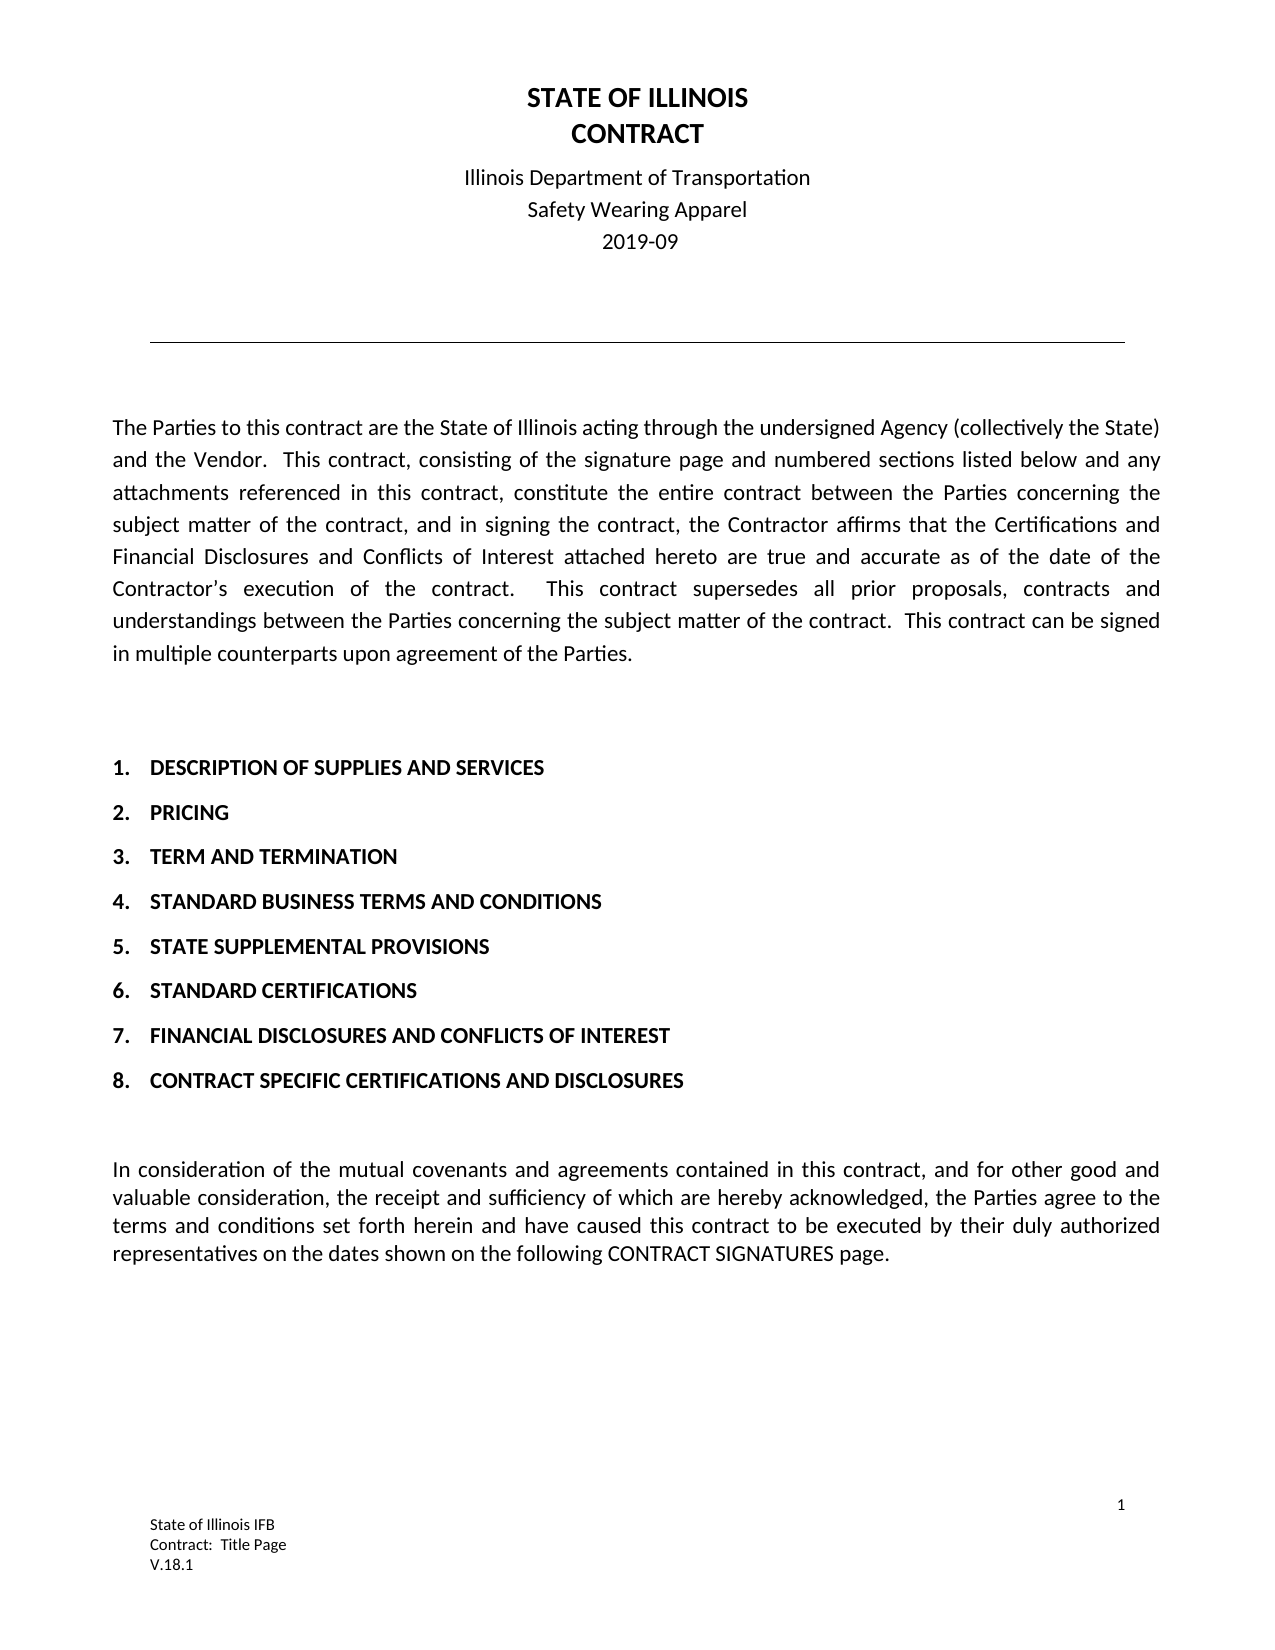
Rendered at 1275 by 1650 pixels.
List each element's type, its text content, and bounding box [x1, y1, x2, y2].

list CONTRACT SPECIFIC CERTIFICATIONS AND DISCLOSURES [112, 1066, 1162, 1094]
list FINANCIAL DISCLOSURES AND CONFLICTS OF INTEREST [112, 1021, 1162, 1049]
list STANDARD CERTIFICATIONS [112, 977, 1162, 1004]
list TERM AND TERMINATION [112, 842, 1162, 871]
list DESCRIPTION OF SUPPLIES AND SERVICES [112, 753, 1162, 781]
text In consideration of the mutual covenants and agreements contained in this contract, and for other good and valuable consideration, the receipt and sufficiency of which are hereby acknowledged, the Parties agree to the terms and conditions set forth herein and have caused this contract to be executed by their duly authorized representatives on the dates shown on the following CONTRACT SIGNATURES page. [112, 1155, 1162, 1267]
list STATE SUPPLEMENTAL PROVISIONS [112, 932, 1162, 960]
list STANDARD BUSINESS TERMS AND CONDITIONS [112, 887, 1162, 915]
text The Parties to this contract are the State of Illinois acting through the undersigned Agency (collectively the State) and the Vendor. This contract, consisting of the signature page and numbered sections listed below and any attachments referenced in this contract, constitute the entire contract between the Parties concerning the subject matter of the contract, and in signing the contract, the Contractor affirms that the Certifications and Financial Disclosures and Conflicts of Interest attached hereto are true and accurate as of the date of the Contractor’s execution of the contract. This contract supersedes all prior proposals, contracts and understandings between the Parties concerning the subject matter of the contract. This contract can be signed in multiple counterparts upon agreement of the Parties. [112, 413, 1162, 667]
list PRICING [112, 798, 1162, 826]
